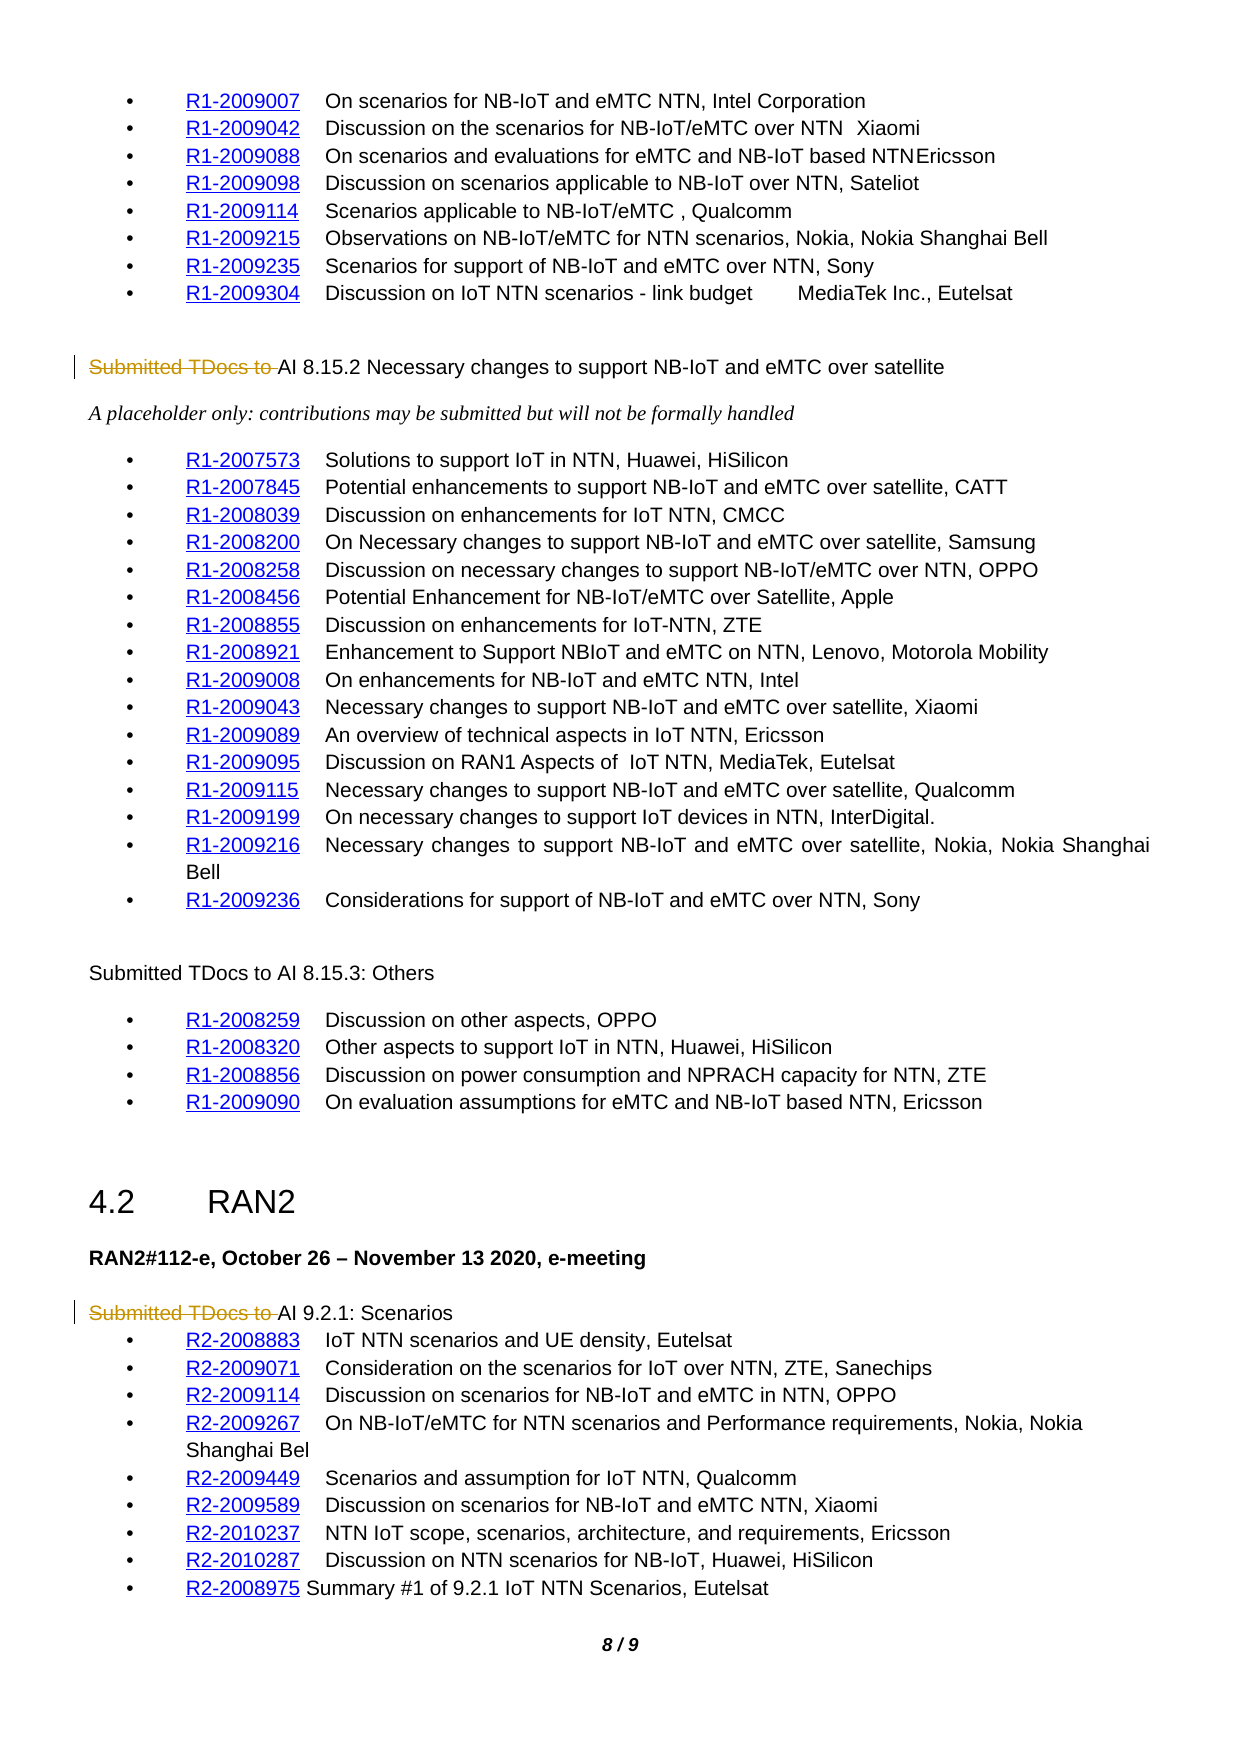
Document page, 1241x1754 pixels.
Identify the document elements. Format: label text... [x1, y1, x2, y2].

list R1-2008258 Discussion on necessary changes to support NB-IoT/eMTC over NTN, OPPO [126, 557, 1152, 581]
subtitle 4.2 RAN2 [89, 1182, 1152, 1221]
title R2-2009267 On NB-IoT/eMTC for NTN scenarios and Performance requirements, Nokia, Nokia Shanghai Bel [126, 1410, 1152, 1462]
list R1-2009199 On necessary changes to support IoT devices in NTN, InterDigital. [126, 805, 1152, 829]
text Submitted TDocs to AI 8.15.3: Others [89, 961, 1152, 985]
text RAN2#112-e, October 26 – November 13 2020, e-meeting [89, 1245, 1152, 1269]
list R1-2007573 Solutions to support IoT in NTN, Huawei, HiSilicon [126, 447, 1152, 471]
list R1-2009043 Necessary changes to support NB-IoT and eMTC over satellite, Xiaomi [126, 695, 1152, 719]
list R1-2009090 On evaluation assumptions for eMTC and NB-IoT based NTN, Ericsson [126, 1090, 1152, 1114]
list R1-2009215 Observations on NB-IoT/eMTC for NTN scenarios, Nokia, Nokia Shanghai Bell [126, 226, 1152, 250]
title R2-2008975 Summary #1 of 9.2.1 IoT NTN Scenarios, Eutelsat [126, 1575, 1152, 1599]
list R1-2009098 Discussion on scenarios applicable to NB-IoT over NTN, Sateliot [126, 171, 1152, 195]
list R1-2009114 Scenarios applicable to NB-IoT/eMTC , Qualcomm [126, 199, 1152, 223]
list R1-2009115 Necessary changes to support NB-IoT and eMTC over satellite, Qualcomm [126, 777, 1152, 801]
list R1-2009008 On enhancements for NB-IoT and eMTC NTN, Intel [126, 667, 1152, 691]
list R1-2008039 Discussion on enhancements for IoT NTN, CMCC [126, 502, 1152, 526]
title R2-2009071 Consideration on the scenarios for IoT over NTN, ZTE, Sanechips [126, 1355, 1152, 1379]
text AI 8.15.2 Necessary changes to support NB-IoT and eMTC over satellite [89, 355, 1152, 379]
list R1-2008921 Enhancement to Support NBIoT and eMTC on NTN, Lenovo, Motorola Mobility [126, 640, 1152, 664]
list R1-2009007 On scenarios for NB-IoT and eMTC NTN, Intel Corporation [126, 89, 1152, 113]
text AI 9.2.1: Scenarios [89, 1300, 1152, 1324]
text A placeholder only: contributions may be submitted but will not be formally handled [89, 401, 1152, 425]
title R2-2009449 Scenarios and assumption for IoT NTN, Qualcomm [126, 1465, 1152, 1489]
list R1-2009095 Discussion on RAN1 Aspects of IoT NTN, MediaTek, Eutelsat [126, 750, 1152, 774]
title R2-2008883 IoT NTN scenarios and UE density, Eutelsat [126, 1328, 1152, 1352]
list R1-2009304 Discussion on IoT NTN scenarios - link budget MediaTek Inc., Eutelsat [126, 281, 1152, 305]
title R2-2010287 Discussion on NTN scenarios for NB-IoT, Huawei, HiSilicon [126, 1548, 1152, 1572]
list R1-2008200 On Necessary changes to support NB-IoT and eMTC over satellite, Samsung [126, 530, 1152, 554]
list R1-2008259 Discussion on other aspects, OPPO [126, 1007, 1152, 1031]
list R1-2009089 An overview of technical aspects in IoT NTN, Ericsson [126, 722, 1152, 746]
list R1-2007845 Potential enhancements to support NB-IoT and eMTC over satellite, CATT [126, 475, 1152, 499]
list R1-2009042 Discussion on the scenarios for NB-IoT/eMTC over NTN Xiaomi [126, 116, 1152, 140]
list R1-2009235 Scenarios for support of NB-IoT and eMTC over NTN, Sony [126, 254, 1152, 278]
list R1-2009236 Considerations for support of NB-IoT and eMTC over NTN, Sony [126, 887, 1152, 911]
list R1-2008856 Discussion on power consumption and NPRACH capacity for NTN, ZTE [126, 1062, 1152, 1086]
list R1-2008456 Potential Enhancement for NB-IoT/eMTC over Satellite, Apple [126, 585, 1152, 609]
list R1-2009216 Necessary changes to support NB-IoT and eMTC over satellite, Nokia, Nokia Shanghai Bell [126, 832, 1152, 884]
title R2-2009589 Discussion on scenarios for NB-IoT and eMTC NTN, Xiaomi [126, 1493, 1152, 1517]
list R1-2008855 Discussion on enhancements for IoT-NTN, ZTE [126, 612, 1152, 636]
list R1-2009088 On scenarios and evaluations for eMTC and NB-IoT based NTN Ericsson [126, 144, 1152, 168]
list R1-2008320 Other aspects to support IoT in NTN, Huawei, HiSilicon [126, 1035, 1152, 1059]
title R2-2010237 NTN IoT scope, scenarios, architecture, and requirements, Ericsson [126, 1520, 1152, 1544]
title R2-2009114 Discussion on scenarios for NB-IoT and eMTC in NTN, OPPO [126, 1383, 1152, 1407]
